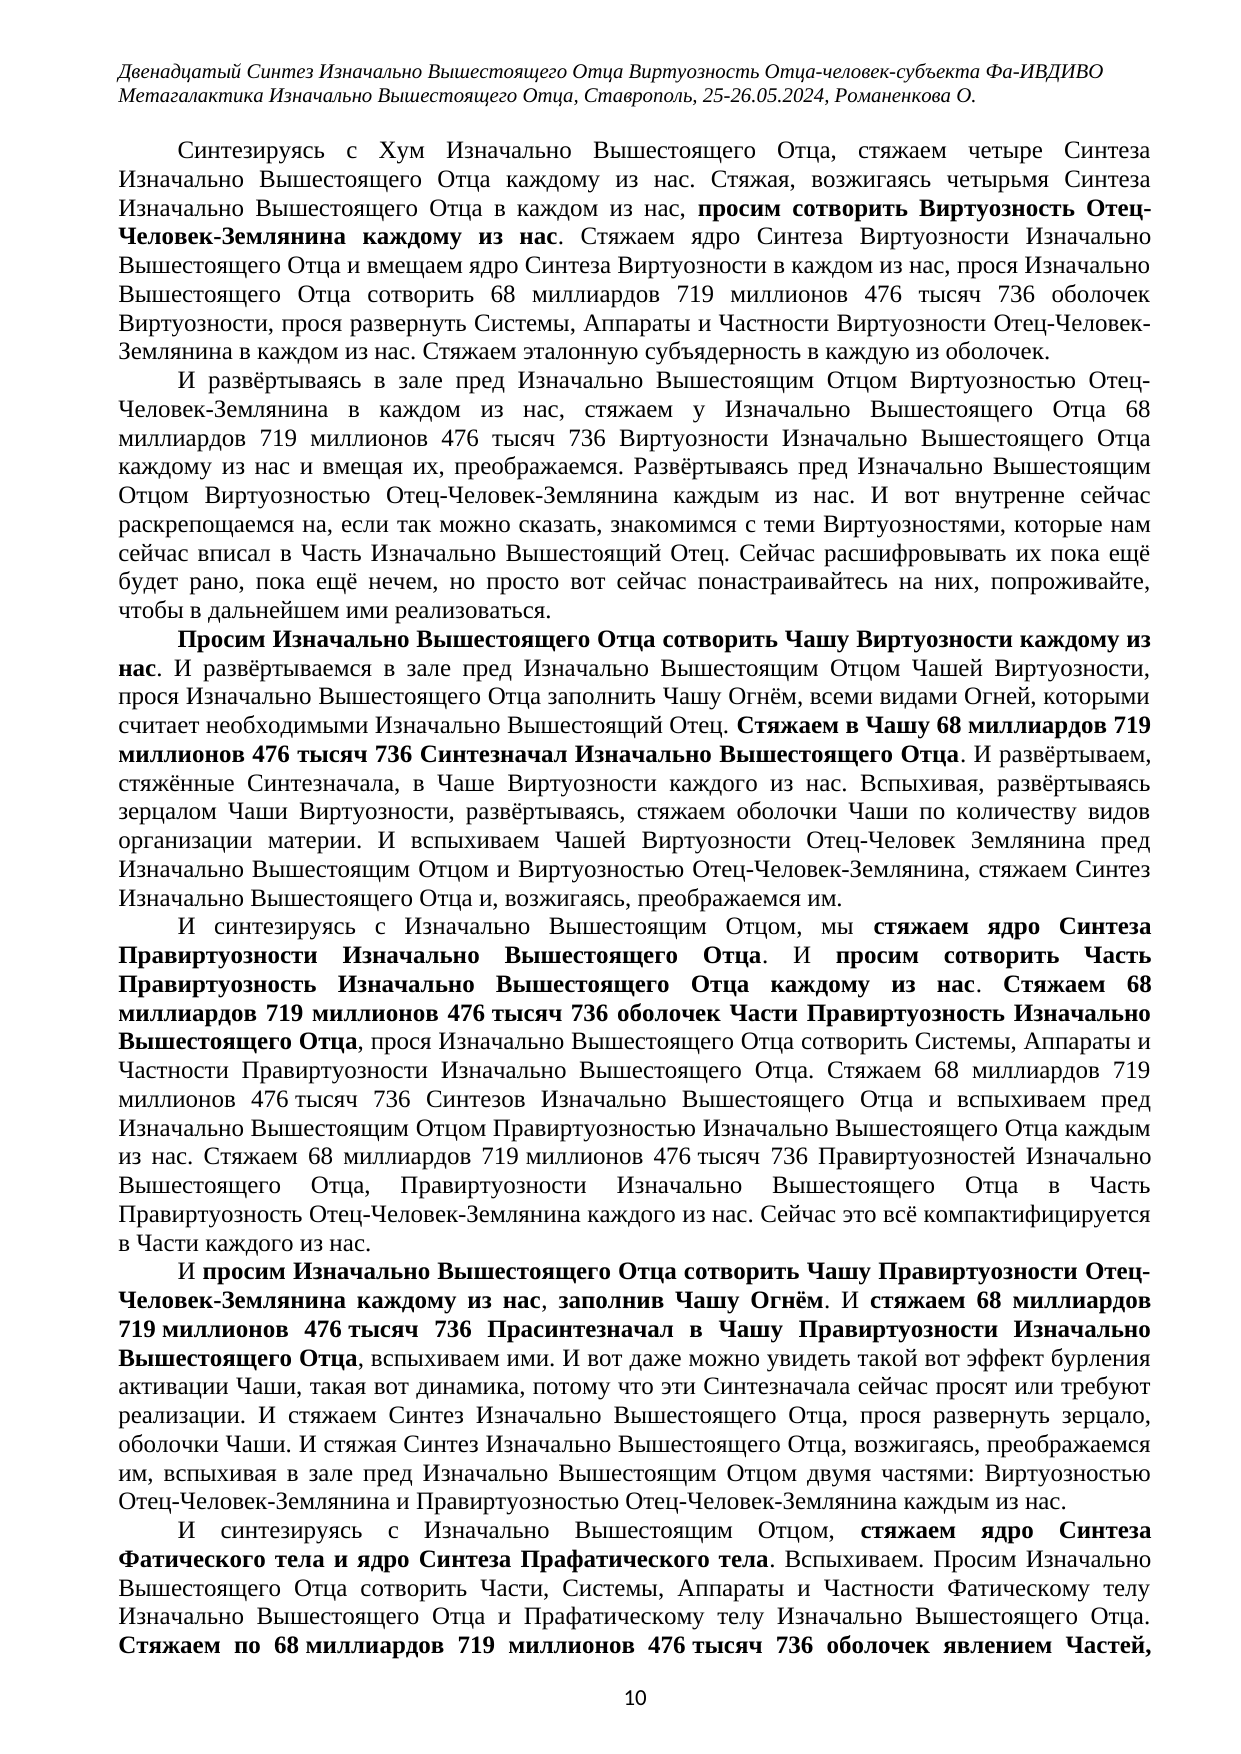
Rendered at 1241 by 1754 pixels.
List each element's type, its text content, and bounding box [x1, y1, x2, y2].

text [118, 1515, 1152, 1659]
text И развёртываясь в зале пред Изначально Вышестоящим Отцом Виртуозностью Отец-Человек-Землянина в каждом из нас, стяжаем у Изначально Вышестоящего Отца 68 миллиардов 719 миллионов 476 тысяч 736 Виртуозности Изначально Вышестоящего Отца каждому из нас и вмещая их, преображаемся. Развёртываясь пред Изначально Вышестоящим Отцом Виртуозностью Отец-Человек-Землянина каждым из нас. И вот внутренне сейчас раскрепощаемся на, если так можно сказать, знакомимся с теми Виртуозностями, которые нам сейчас вписал в Часть Изначально Вышестоящий Отец. Сейчас расшифровывать их пока ещё будет рано, пока ещё нечем, но просто вот сейчас понастраивайтесь на них, попроживайте, чтобы в дальнейшем ими реализоваться. [118, 365, 1152, 624]
text И синтезируясь с Изначально Вышестоящим Отцом, мы стяжаем ядро Синтеза Правиртуозности Изначально Вышестоящего Отца. И просим сотворить Часть Правиртуозность Изначально Вышестоящего Отца каждому из нас. Стяжаем 68 миллиардов 719 миллионов 476 тысяч 736 оболочек Части Правиртуозность Изначально Вышестоящего Отца, прося Изначально Вышестоящего Отца сотворить Системы, Аппараты и Частности Правиртуозности Изначально Вышестоящего Отца. Стяжаем 68 миллиардов 719 миллионов 476 тысяч 736 Синтезов Изначально Вышестоящего Отца и вспыхиваем пред Изначально Вышестоящим Отцом Правиртуозностью Изначально Вышестоящего Отца каждым из нас. Стяжаем 68 миллиардов 719 миллионов 476 тысяч 736 Правиртуозностей Изначально Вышестоящего Отца, Правиртуозности Изначально Вышестоящего Отца в Часть Правиртуозность Отец-Человек-Землянина каждого из нас. Сейчас это всё компактифицируется в Части каждого из нас. [118, 911, 1152, 1256]
text Синтезируясь с Хум Изначально Вышестоящего Отца, стяжаем четыре Синтеза Изначально Вышестоящего Отца каждому из нас. Стяжая, возжигаясь четырьмя Синтеза Изначально Вышестоящего Отца в каждом из нас, просим сотворить Виртуозность Отец-Человек-Землянина каждому из нас. Стяжаем ядро Синтеза Виртуозности Изначально Вышестоящего Отца и вмещаем ядро Синтеза Виртуозности в каждом из нас, прося Изначально Вышестоящего Отца сотворить 68 миллиардов 719 миллионов 476 тысяч 736 оболочек Виртуозности, прося развернуть Системы, Аппараты и Частности Виртуозности Отец-Человек-Землянина в каждом из нас. Стяжаем эталонную субъядерность в каждую из оболочек. [118, 135, 1152, 365]
text И просим Изначально Вышестоящего Отца сотворить Чашу Правиртуозности Отец-Человек-Землянина каждому из нас, заполнив Чашу Огнём. И стяжаем 68 миллиардов 719 миллионов 476 тысяч 736 Прасинтезначал в Чашу Правиртуозности Изначально Вышестоящего Отца, вспыхиваем ими. И вот даже можно увидеть такой вот эффект бурления активации Чаши, такая вот динамика, потому что эти Синтезначала сейчас просят или требуют реализации. И стяжаем Синтез Изначально Вышестоящего Отца, прося развернуть зерцало, оболочки Чаши. И стяжая Синтез Изначально Вышестоящего Отца, возжигаясь, преображаемся им, вспыхивая в зале пред Изначально Вышестоящим Отцом двумя частями: Виртуозностью Отец-Человек-Землянина и Правиртуозностью Отец-Человек-Землянина каждым из нас. [118, 1256, 1152, 1515]
text Просим Изначально Вышестоящего Отца сотворить Чашу Виртуозности каждому из нас. И развёртываемся в зале пред Изначально Вышестоящим Отцом Чашей Виртуозности, прося Изначально Вышестоящего Отца заполнить Чашу Огнём, всеми видами Огней, которыми считает необходимыми Изначально Вышестоящий Отец. Стяжаем в Чашу 68 миллиардов 719 миллионов 476 тысяч 736 Синтезначал Изначально Вышестоящего Отца. И развёртываем, стяжённые Синтезначала, в Чаше Виртуозности каждого из нас. Вспыхивая, развёртываясь зерцалом Чаши Виртуозности, развёртываясь, стяжаем оболочки Чаши по количеству видов организации материи. И вспыхиваем Чашей Виртуозности Отец-Человек Землянина пред Изначально Вышестоящим Отцом и Виртуозностью Отец-Человек-Землянина, стяжаем Синтез Изначально Вышестоящего Отца и, возжигаясь, преображаемся им. [118, 624, 1152, 911]
